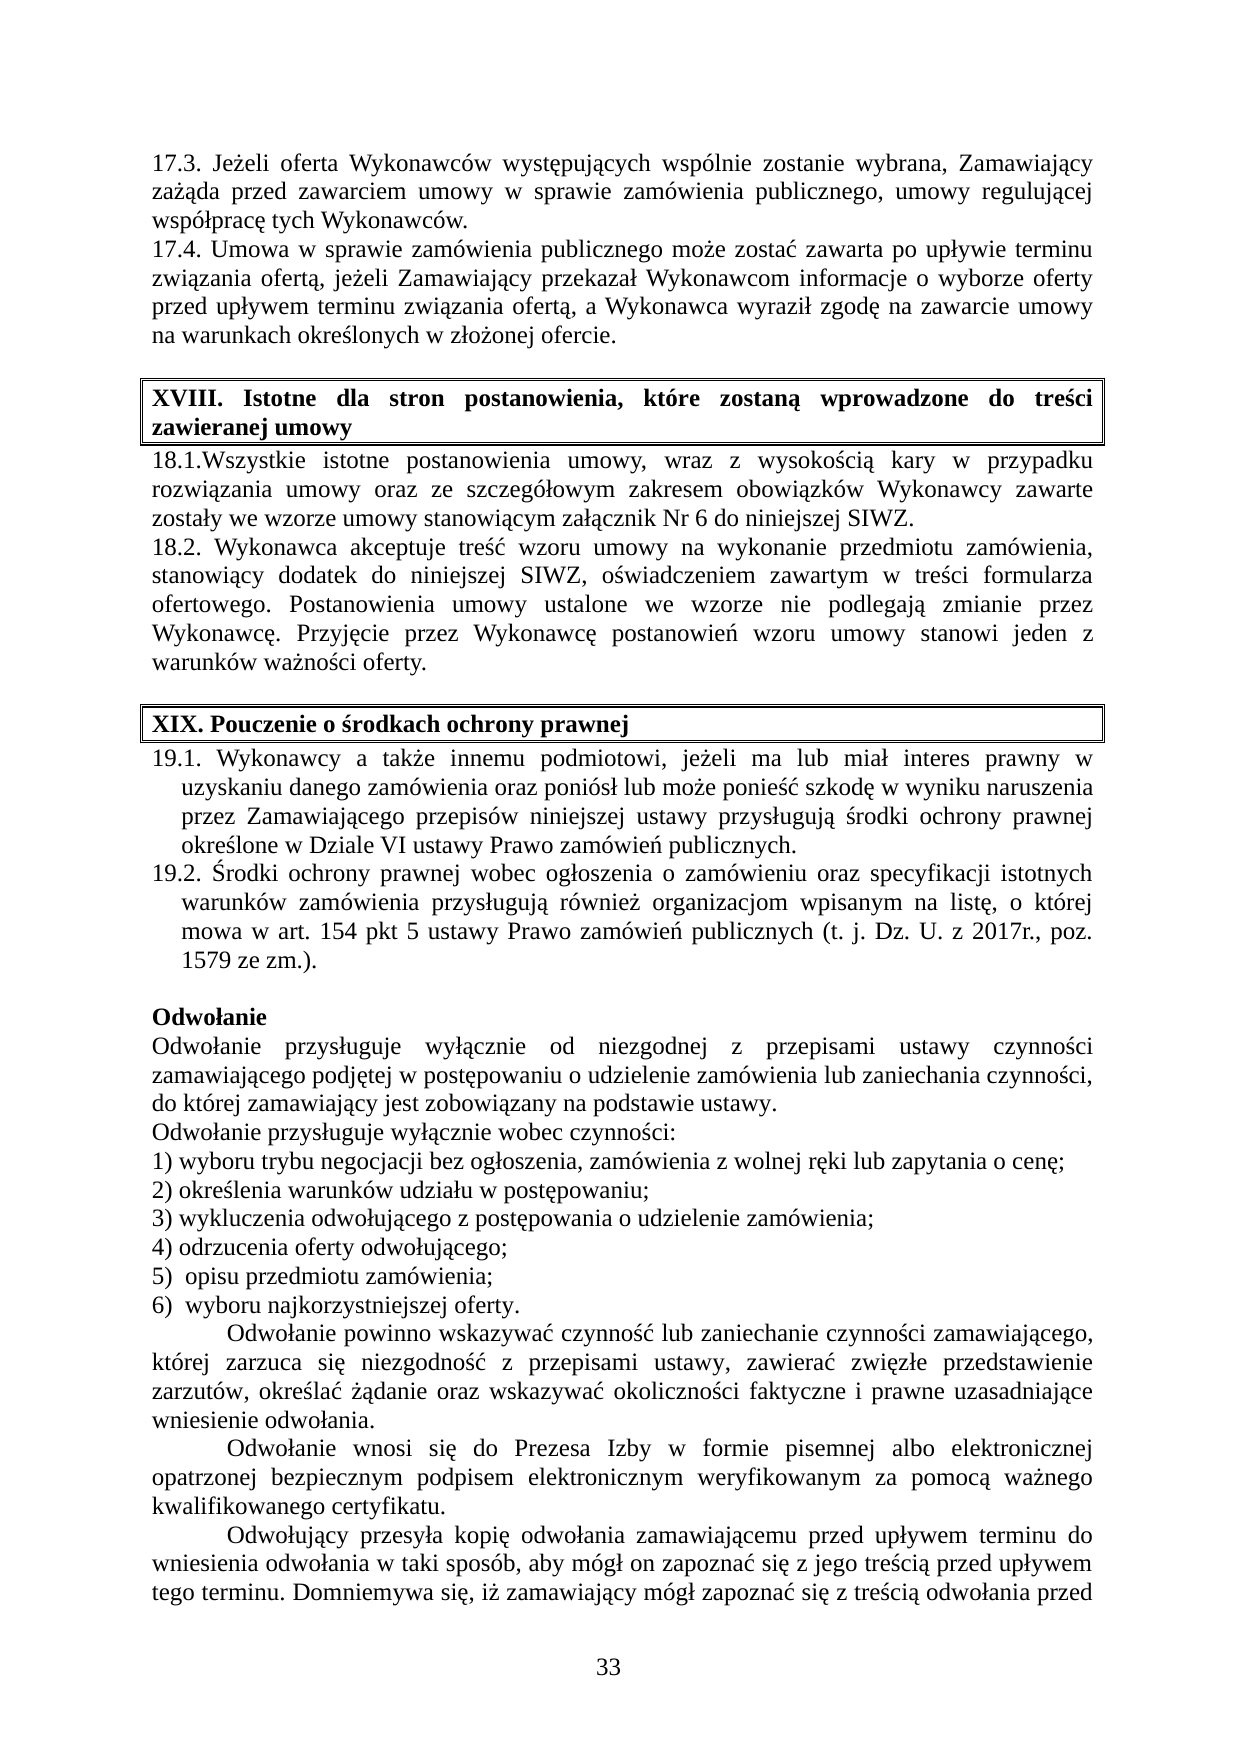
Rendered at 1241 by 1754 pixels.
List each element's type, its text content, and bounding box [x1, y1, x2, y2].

text 17.3. Jeżeli oferta Wykonawców występujących wspólnie zostanie wybrana, Zamawiający zażąda przed zawarciem umowy w sprawie zamówienia publicznego, umowy regulującej współpracę tych Wykonawców. [152, 148, 1094, 234]
list XVIII. Istotne dla stron postanowienia, które zostaną wprowadzone do treści zawieranej umowy [143, 381, 1102, 442]
text Odwołanie powinno wskazywać czynność lub zaniechanie czynności zamawiającego, której zarzuca się niezgodność z przepisami ustawy, zawierać zwięzłe przedstawienie zarzutów, określać żądanie oraz wskazywać okoliczności faktyczne i prawne uzasadniające wniesienie odwołania. [152, 1318, 1094, 1433]
text 19.1. Wykonawcy a także innemu podmiotowi, jeżeli ma lub miał interes prawny w uzyskaniu danego zamówienia oraz poniósł lub może ponieść szkodę w wyniku naruszenia przez Zamawiającego przepisów niniejszej ustawy przysługują środki ochrony prawnej określone w Dziale VI ustawy Prawo zamówień publicznych. [152, 743, 1094, 858]
text 5) opisu przedmiotu zamówienia; [152, 1261, 1094, 1290]
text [152, 1520, 1094, 1606]
text Odwołanie przysługuje wyłącznie od niezgodnej z przepisami ustawy czynności zamawiającego podjętej w postępowaniu o udzielenie zamówienia lub zaniechania czynności, do której zamawiający jest zobowiązany na podstawie ustawy. [152, 1031, 1094, 1117]
text 4) odrzucenia oferty odwołującego; [152, 1232, 1094, 1261]
text 6) wyboru najkorzystniejszej oferty. [152, 1290, 1094, 1318]
text 2) określenia warunków udziału w postępowaniu; [152, 1175, 1094, 1203]
text 3) wykluczenia odwołującego z postępowania o udzielenie zamówienia; [152, 1203, 1094, 1232]
text Odwołanie przysługuje wyłącznie wobec czynności: [152, 1117, 1094, 1146]
text Odwołanie wnosi się do Prezesa Izby w formie pisemnej albo elektronicznej opatrzonej bezpiecznym podpisem elektronicznym weryfikowanym za pomocą ważnego kwalifikowanego certyfikatu. [152, 1433, 1094, 1520]
text 18.2. Wykonawca akceptuje treść wzoru umowy na wykonanie przedmiotu zamówienia, stanowiący dodatek do niniejszej SIWZ, oświadczeniem zawartym w treści formularza ofertowego. Postanowienia umowy ustalone we wzorze nie podlegają zmianie przez Wykonawcę. Przyjęcie przez Wykonawcę postanowień wzoru umowy stanowi jeden z warunków ważności oferty. [152, 532, 1094, 676]
text 18.1.Wszystkie istotne postanowienia umowy, wraz z wysokością kary w przypadku rozwiązania umowy oraz ze szczegółowym zakresem obowiązków Wykonawcy zawarte zostały we wzorze umowy stanowiącym załącznik Nr 6 do niniejszej SIWZ. [152, 446, 1094, 532]
text XIX. Pouczenie o środkach ochrony prawnej [143, 708, 1102, 740]
text Odwołanie [152, 1002, 1094, 1031]
text 1) wyboru trybu negocjacji bez ogłoszenia, zamówienia z wolnej ręki lub zapytania o cenę; [152, 1146, 1094, 1175]
text 19.2. Środki ochrony prawnej wobec ogłoszenia o zamówieniu oraz specyfikacji istotnych warunków zamówienia przysługują również organizacjom wpisanym na listę, o której mowa w art. 154 pkt 5 ustawy Prawo zamówień publicznych (t. j. Dz. U. z 2017r., poz. 1579 ze zm.). [152, 858, 1094, 973]
text 17.4. Umowa w sprawie zamówienia publicznego może zostać zawarta po upływie terminu związania ofertą, jeżeli Zamawiający przekazał Wykonawcom informacje o wyborze oferty przed upływem terminu związania ofertą, a Wykonawca wyraził zgodę na zawarcie umowy na warunkach określonych w złożonej ofercie. [152, 234, 1094, 349]
